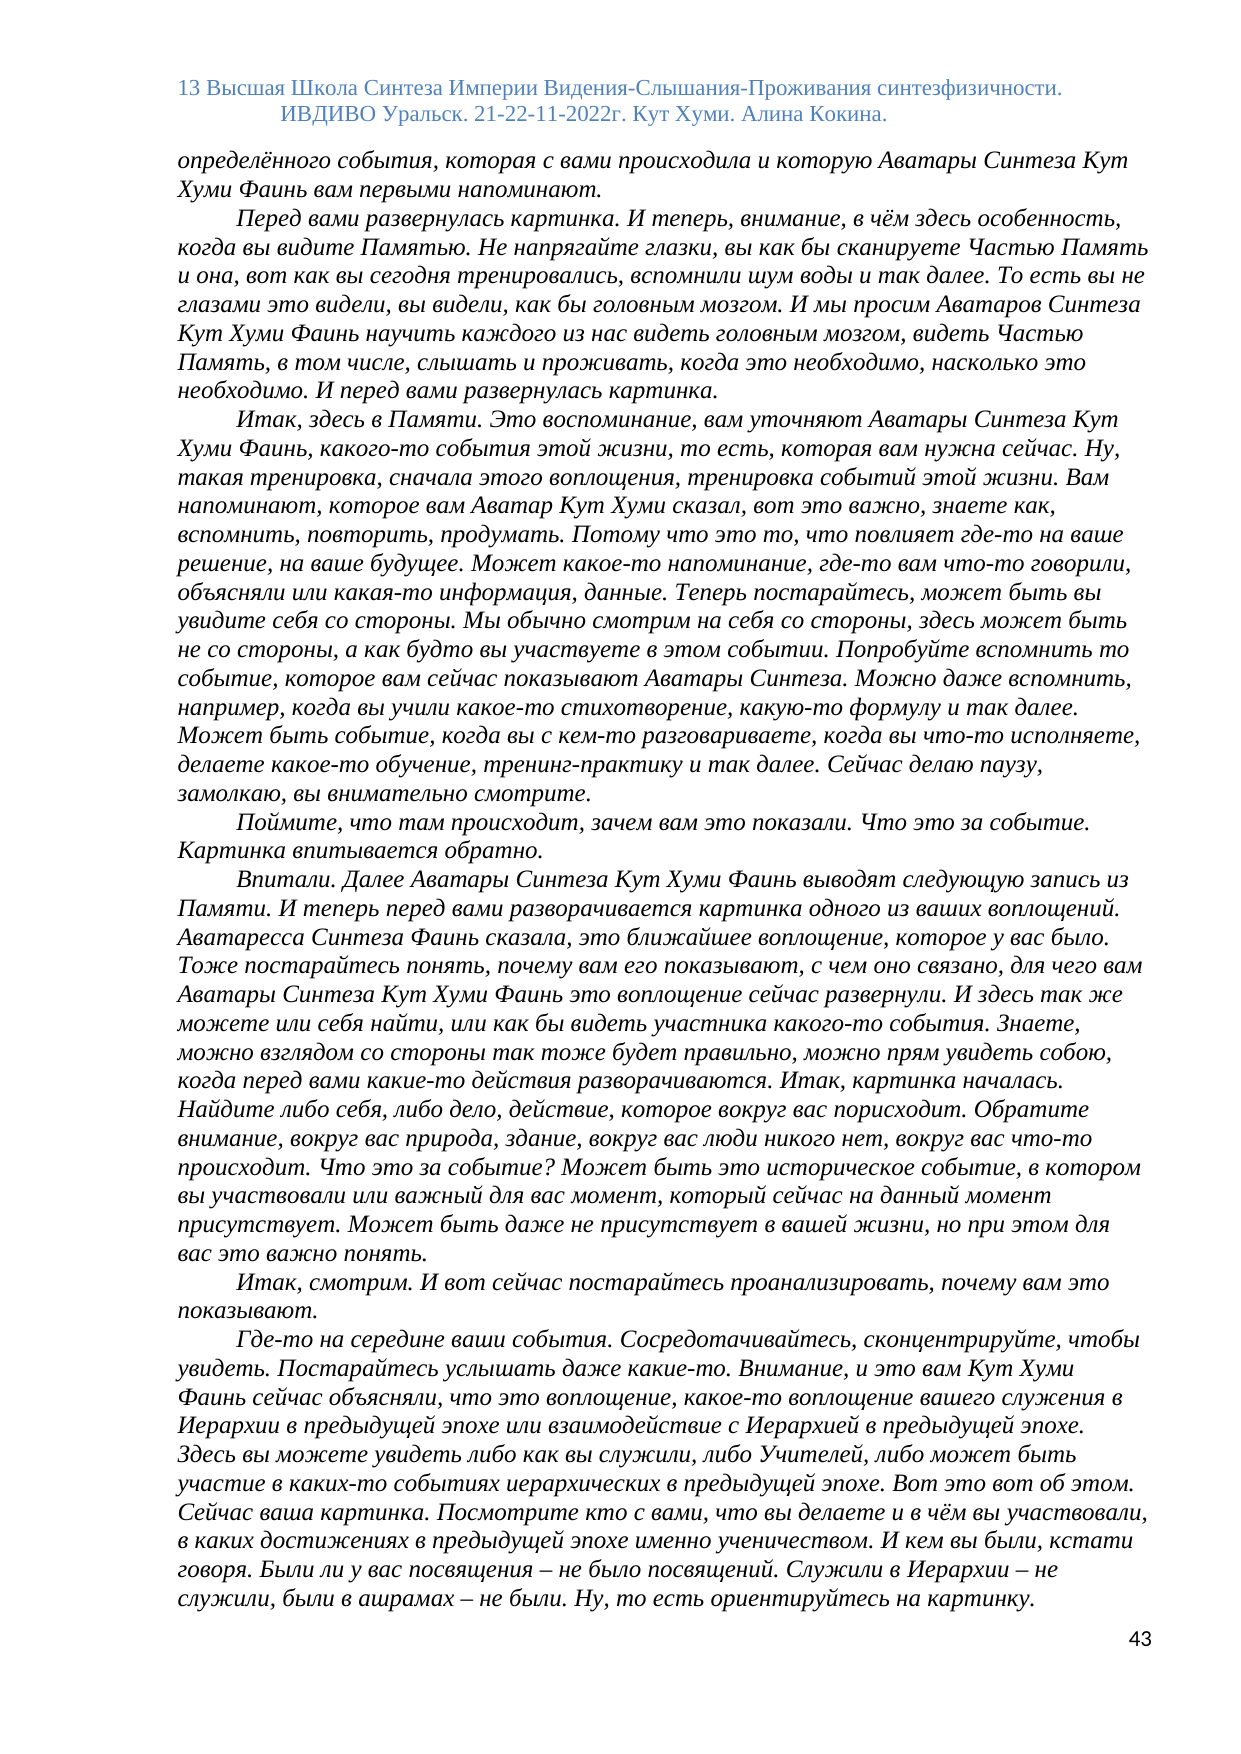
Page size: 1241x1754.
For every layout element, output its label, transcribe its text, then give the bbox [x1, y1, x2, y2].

text Поймите, что там происходит, зачем вам это показали. Что это за событие. Картинка впитывается обратно. [177, 807, 1152, 864]
text Итак, здесь в Памяти. Это воспоминание, вам уточняют Аватары Синтеза Кут Хуми Фаинь, какого-то события этой жизни, то есть, которая вам нужна сейчас. Ну, такая тренировка, сначала этого воплощения, тренировка событий этой жизни. Вам напоминают, которое вам Аватар Кут Хуми сказал, вот это важно, знаете как, вспомнить, повторить, продумать. Потому что это то, что повлияет где-то на ваше решение, на ваше будущее. Может какое-то напоминание, где-то вам что-то говорили, объясняли или какая-то информация, данные. Теперь постарайтесь, может быть вы увидите себя со стороны. Мы обычно смотрим на себя со стороны, здесь может быть не со стороны, а как будто вы участвуете в этом событии. Попробуйте вспомнить то событие, которое вам сейчас показывают Аватары Синтеза. Можно даже вспомнить, например, когда вы учили какое-то стихотворение, какую-то формулу и так далее. Может быть событие, когда вы с кем-то разговариваете, когда вы что-то исполняете, делаете какое-то обучение, тренинг-практику и так далее. Сейчас делаю паузу, замолкаю, вы внимательно смотрите. [177, 404, 1152, 807]
text Перед вами развернулась картинка. И теперь, внимание, в чём здесь особенность, когда вы видите Памятью. Не напрягайте глазки, вы как бы сканируете Частью Память и она, вот как вы сегодня тренировались, вспомнили шум воды и так далее. То есть вы не глазами это видели, вы видели, как бы головным мозгом. И мы просим Аватаров Синтеза Кут Хуми Фаинь научить каждого из нас видеть головным мозгом, видеть Частью Память, в том числе, слышать и проживать, когда это необходимо, насколько это необходимо. И перед вами развернулась картинка. [177, 203, 1152, 404]
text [177, 146, 1152, 203]
text Где-то на середине ваши события. Сосредотачивайтесь, сконцентрируйте, чтобы увидеть. Постарайтесь услышать даже какие-то. Внимание, и это вам Кут Хуми Фаинь сейчас объясняли, что это воплощение, какое-то воплощение вашего служения в Иерархии в предыдущей эпохе или взаимодействие с Иерархией в предыдущей эпохе. Здесь вы можете увидеть либо как вы служили, либо Учителей, либо может быть участие в каких-то событиях иерархических в предыдущей эпохе. Вот это вот об этом. Сейчас ваша картинка. Посмотрите кто с вами, что вы делаете и в чём вы участвовали, в каких достижениях в предыдущей эпохе именно ученичеством. И кем вы были, кстати говоря. Были ли у вас посвящения – не было посвящений. Служили в Иерархии – не служили, были в ашрамах – не были. Ну, то есть ориентируйтесь на картинку. [177, 1324, 1152, 1612]
text Впитали. Далее Аватары Синтеза Кут Хуми Фаинь выводят следующую запись из Памяти. И теперь перед вами разворачивается картинка одного из ваших воплощений. Аватаресса Синтеза Фаинь сказала, это ближайшее воплощение, которое у вас было. Тоже постарайтесь понять, почему вам его показывают, с чем оно связано, для чего вам Аватары Синтеза Кут Хуми Фаинь это воплощение сейчас развернули. И здесь так же можете или себя найти, или как бы видеть участника какого-то события. Знаете, можно взглядом со стороны так тоже будет правильно, можно прям увидеть собою, когда перед вами какие-то действия разворачиваются. Итак, картинка началась. Найдите либо себя, либо дело, действие, которое вокруг вас порисходит. Обратите внимание, вокруг вас природа, здание, вокруг вас люди никого нет, вокруг вас что-то происходит. Что это за событие? Может быть это историческое событие, в котором вы участвовали или важный для вас момент, который сейчас на данный момент присутствует. Может быть даже не присутствует в вашей жизни, но при этом для вас это важно понять. [177, 864, 1152, 1267]
text Итак, смотрим. И вот сейчас постарайтесь проанализировать, почему вам это показывают. [177, 1267, 1152, 1324]
